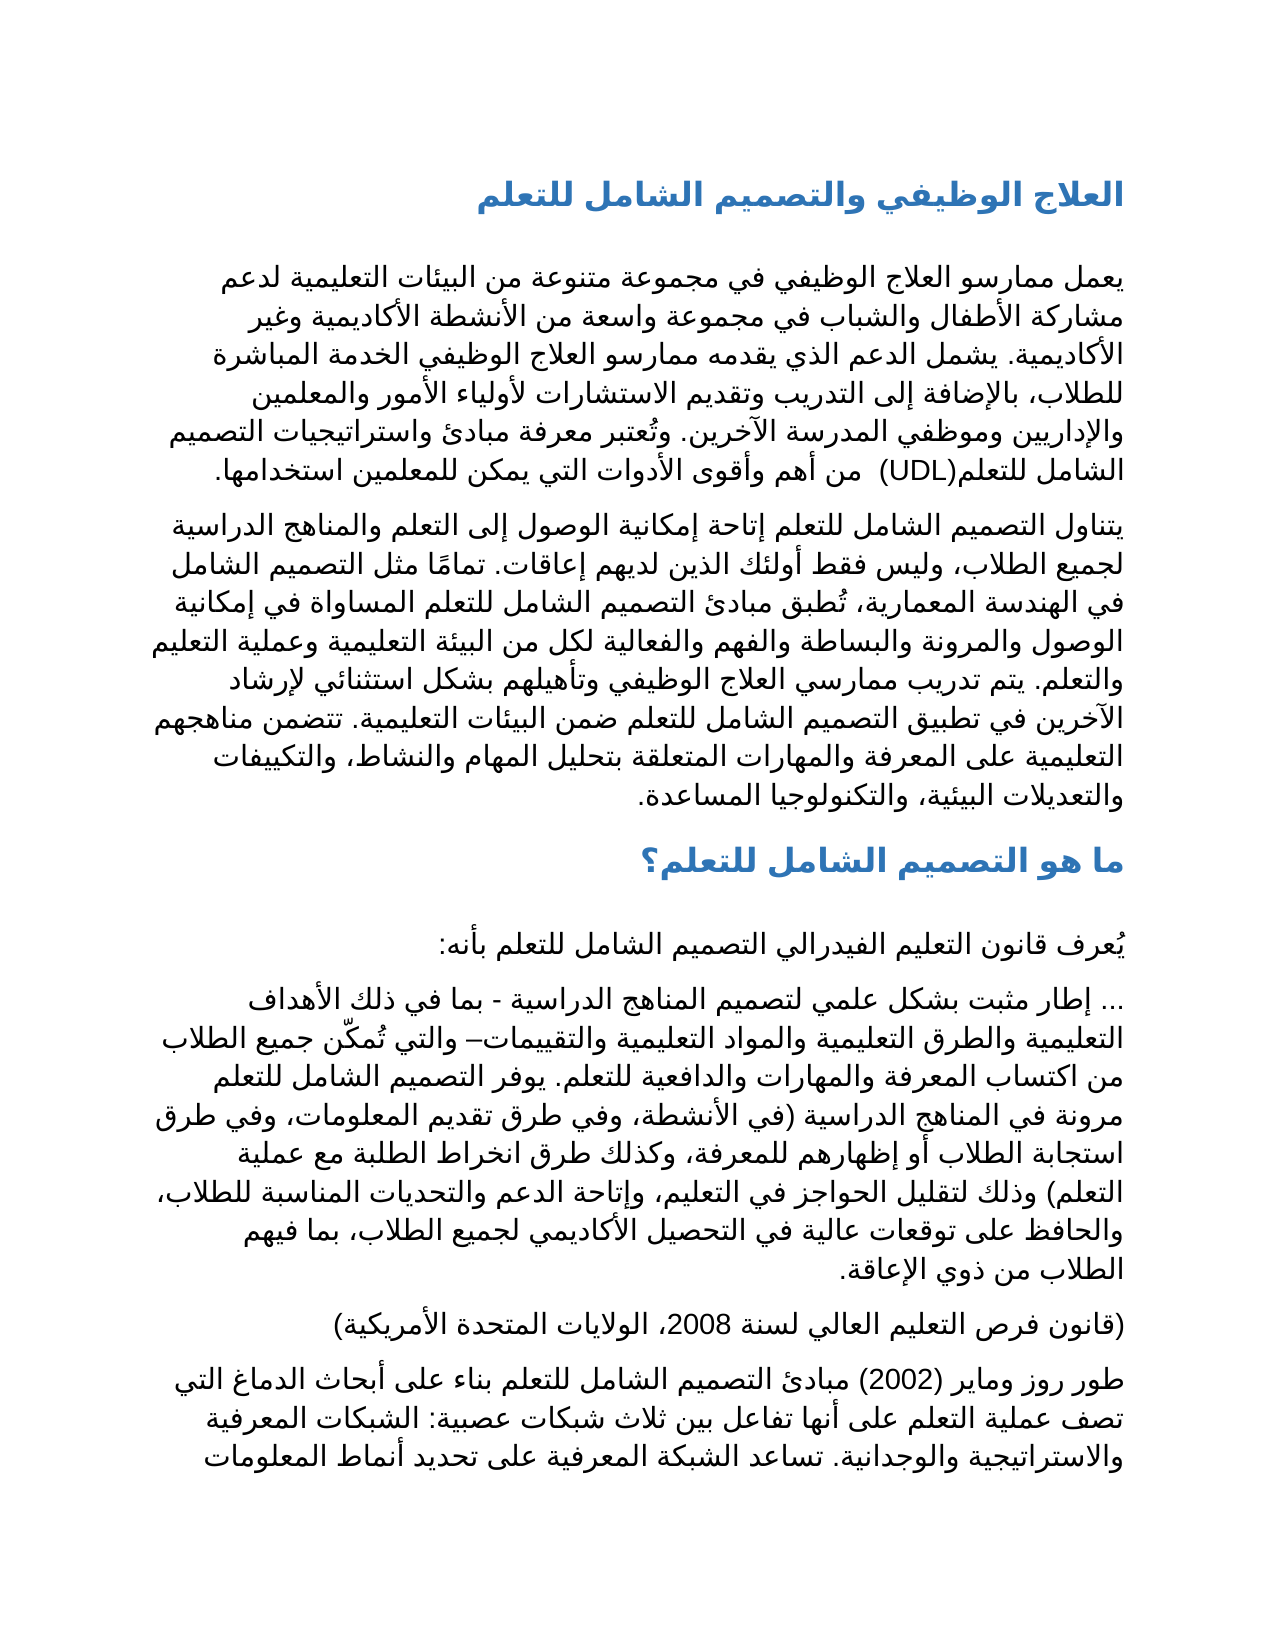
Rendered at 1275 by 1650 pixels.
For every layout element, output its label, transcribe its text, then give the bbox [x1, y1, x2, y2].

text (قانون فرص التعليم العالي لسنة 2008، الولايات المتحدة الأمريكية) [150, 1307, 1125, 1341]
text ... إطار مثبت بشكل علمي لتصميم المناهج الدراسية - بما في ذلك الأهداف التعليمية والطرق التعليمية والمواد التعليمية والتقييمات– والتي تُمكّن جميع الطلاب من اكتساب المعرفة والمهارات والدافعية للتعلم. يوفر التصميم الشامل للتعلم مرونة في المناهج الدراسية (في الأنشطة، وفي طرق تقديم المعلومات، وفي طرق استجابة الطلاب أو إظهارهم للمعرفة، وكذلك طرق انخراط الطلبة مع عملية التعلم) وذلك لتقليل الحواجز في التعليم، وإتاحة الدعم والتحديات المناسبة للطلاب، والحافظ على توقعات عالية في التحصيل الأكاديمي لجميع الطلاب، بما فيهم الطلاب من ذوي الإعاقة. [150, 982, 1125, 1285]
text يتناول التصميم الشامل للتعلم إتاحة إمكانية الوصول إلى التعلم والمناهج الدراسية لجميع الطلاب، وليس فقط أولئك الذين لديهم إعاقات. تمامًا مثل التصميم الشامل في الهندسة المعمارية، تُطبق مبادئ التصميم الشامل للتعلم المساواة في إمكانية الوصول والمرونة والبساطة والفهم والفعالية لكل من البيئة التعليمية وعملية التعليم والتعلم. يتم تدريب ممارسي العلاج الوظيفي وتأهيلهم بشكل استثنائي لإرشاد الآخرين في تطبيق التصميم الشامل للتعلم ضمن البيئات التعليمية. تتضمن مناهجهم التعليمية على المعرفة والمهارات المتعلقة بتحليل المهام والنشاط، والتكييفات والتعديلات البيئية، والتكنولوجيا المساعدة. [150, 508, 1125, 812]
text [150, 1362, 1125, 1473]
subtitle ما هو التصميم الشامل للتعلم؟ [150, 842, 1125, 880]
text يُعرف قانون التعليم الفيدرالي التصميم الشامل للتعلم بأنه: [150, 927, 1125, 960]
subtitle العلاج الوظيفي والتصميم الشامل للتعلم [150, 175, 1125, 213]
text يعمل ممارسو العلاج الوظيفي في مجموعة متنوعة من البيئات التعليمية لدعم مشاركة الأطفال والشباب في مجموعة واسعة من الأنشطة الأكاديمية وغير الأكاديمية. يشمل الدعم الذي يقدمه ممارسو العلاج الوظيفي الخدمة المباشرة للطلاب، بالإضافة إلى التدريب وتقديم الاستشارات لأولياء الأمور والمعلمين والإداريين وموظفي المدرسة الآخرين. وتُعتبر معرفة مبادئ واستراتيجيات التصميم الشامل للتعلم(UDL) من أهم وأقوى الأدوات التي يمكن للمعلمين استخدامها. [150, 260, 1125, 487]
